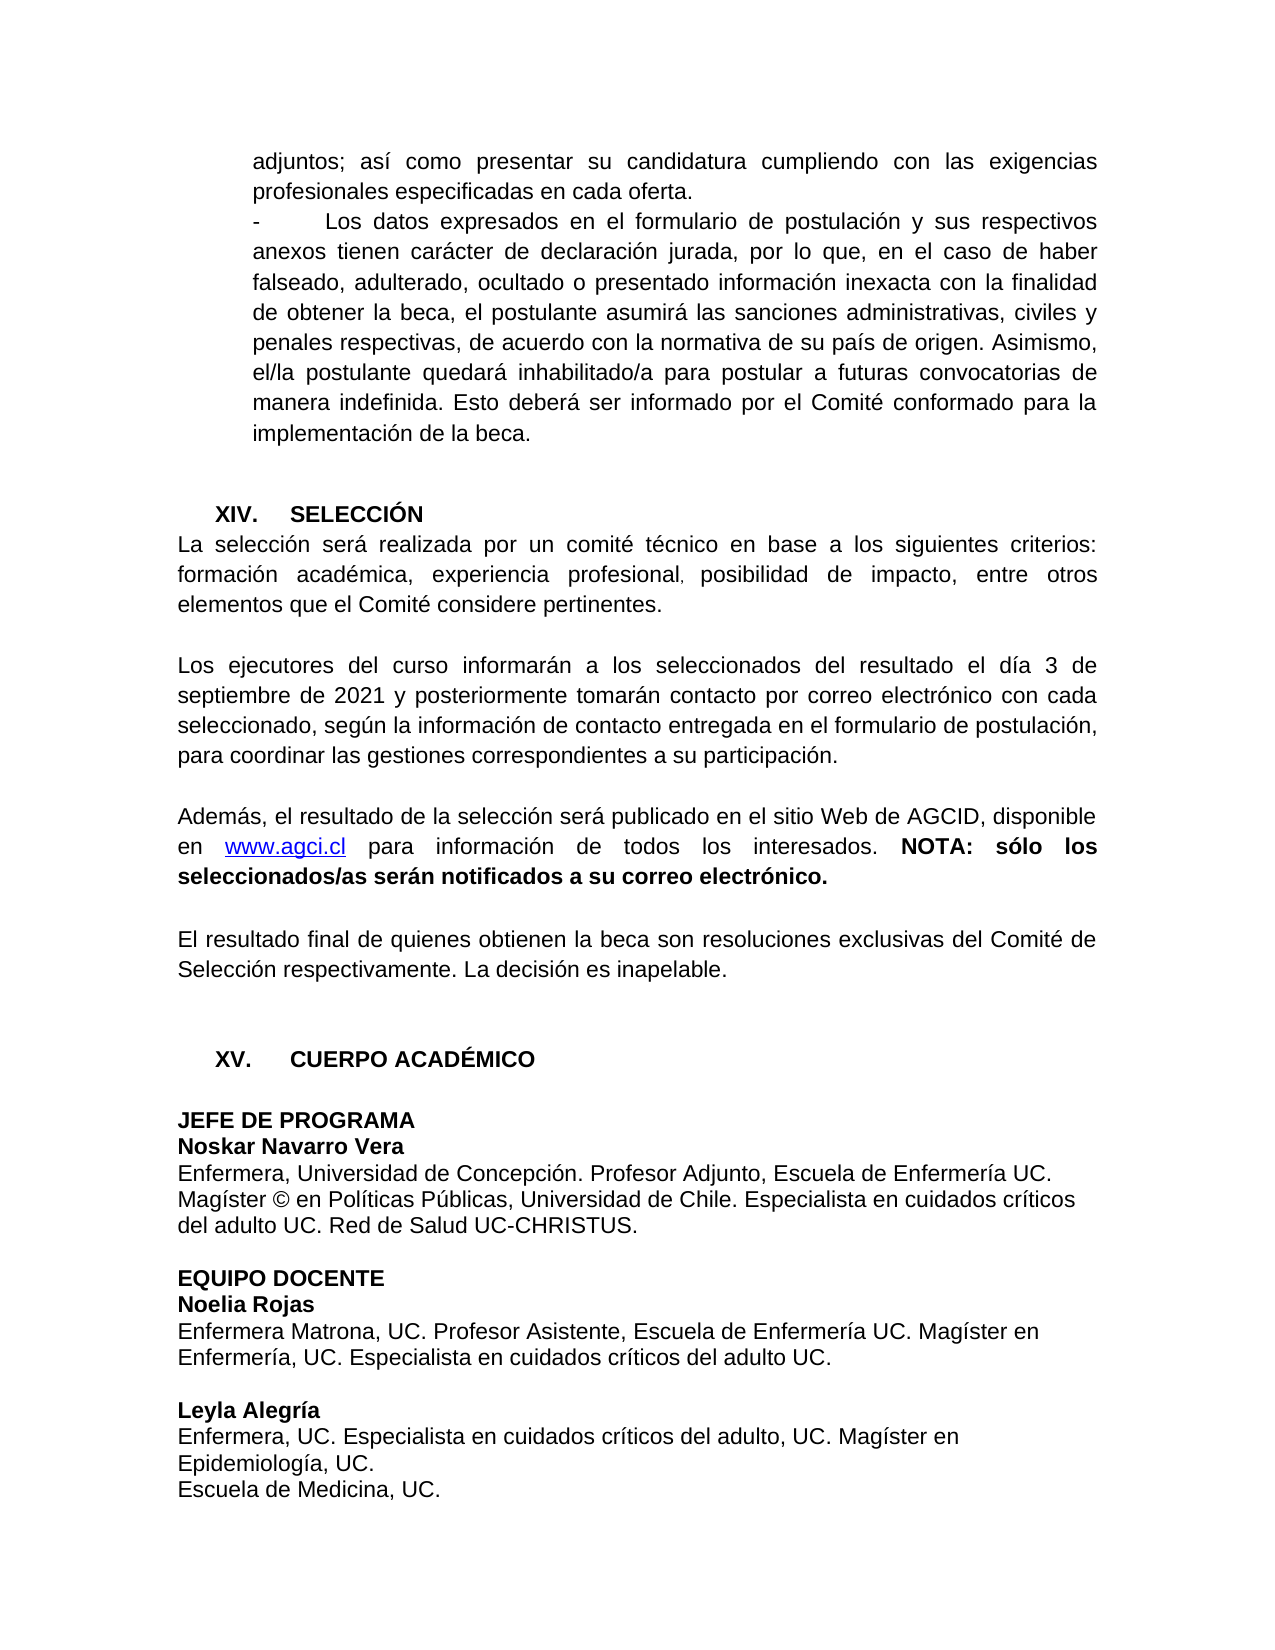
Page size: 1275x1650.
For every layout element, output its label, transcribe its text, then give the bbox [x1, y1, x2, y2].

text Enfermera Matrona, UC. Profesor Asistente, Escuela de Enfermería UC. Magíster en Enfermería, UC. Especialista en cuidados críticos del adulto UC. [177, 1318, 1098, 1370]
text La selección será realizada por un comité técnico en base a los siguientes criterios: formación académica, experiencia profesional, posibilidad de impacto, entre otros elementos que el Comité considere pertinentes. [177, 531, 1098, 618]
text Escuela de Medicina, UC. [177, 1476, 1098, 1502]
text Los ejecutores del curso informarán a los seleccionados del resultado el día 3 de septiembre de 2021 y posteriormente tomarán contacto por correo electrónico con cada seleccionado, según la información de contacto entregada en el formulario de postulación, para coordinar las gestiones correspondientes a su participación. [177, 652, 1098, 769]
text Noelia Rojas [177, 1291, 1098, 1318]
list - Los datos expresados en el formulario de postulación y sus respectivos anexos tienen carácter de declaración jurada, por lo que, en el caso de haber falseado, adulterado, ocultado o presentado información inexacta con la finalidad de obtener la beca, el postulante asumirá las sanciones administrativas, civiles y penales respectivas, de acuerdo con la normativa de su país de origen. Asimismo, el/la postulante quedará inhabilitado/a para postular a futuras convocatorias de manera indefinida. Esto deberá ser informado por el Comité conformado para la implementación de la beca. [252, 208, 1098, 446]
text Además, el resultado de la selección será publicado en el sitio Web de AGCID, disponible en www.agci.cl para información de todos los interesados. NOTA: sólo los seleccionados/as serán notificados a su correo electrónico. [177, 803, 1098, 889]
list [252, 148, 1098, 204]
list CUERPO ACADÉMICO [215, 1046, 1098, 1073]
text Leyla Alegría [177, 1397, 1098, 1423]
text Enfermera, UC. Especialista en cuidados críticos del adulto, UC. Magíster en Epidemiología, UC. [177, 1423, 1098, 1476]
text Enfermera, Universidad de Concepción. Profesor Adjunto, Escuela de Enfermería UC. Magíster © en Políticas Públicas, Universidad de Chile. Especialista en cuidados críticos del adulto UC. Red de Salud UC-CHRISTUS. [177, 1159, 1098, 1239]
text Noskar Navarro Vera [177, 1133, 1098, 1159]
list SELECCIÓN [215, 501, 1098, 527]
text El resultado final de quienes obtienen la beca son resoluciones exclusivas del Comité de Selección respectivamente. La decisión es inapelable. [177, 926, 1098, 982]
text EQUIPO DOCENTE [177, 1265, 1098, 1291]
text JEFE DE PROGRAMA [177, 1107, 1098, 1133]
